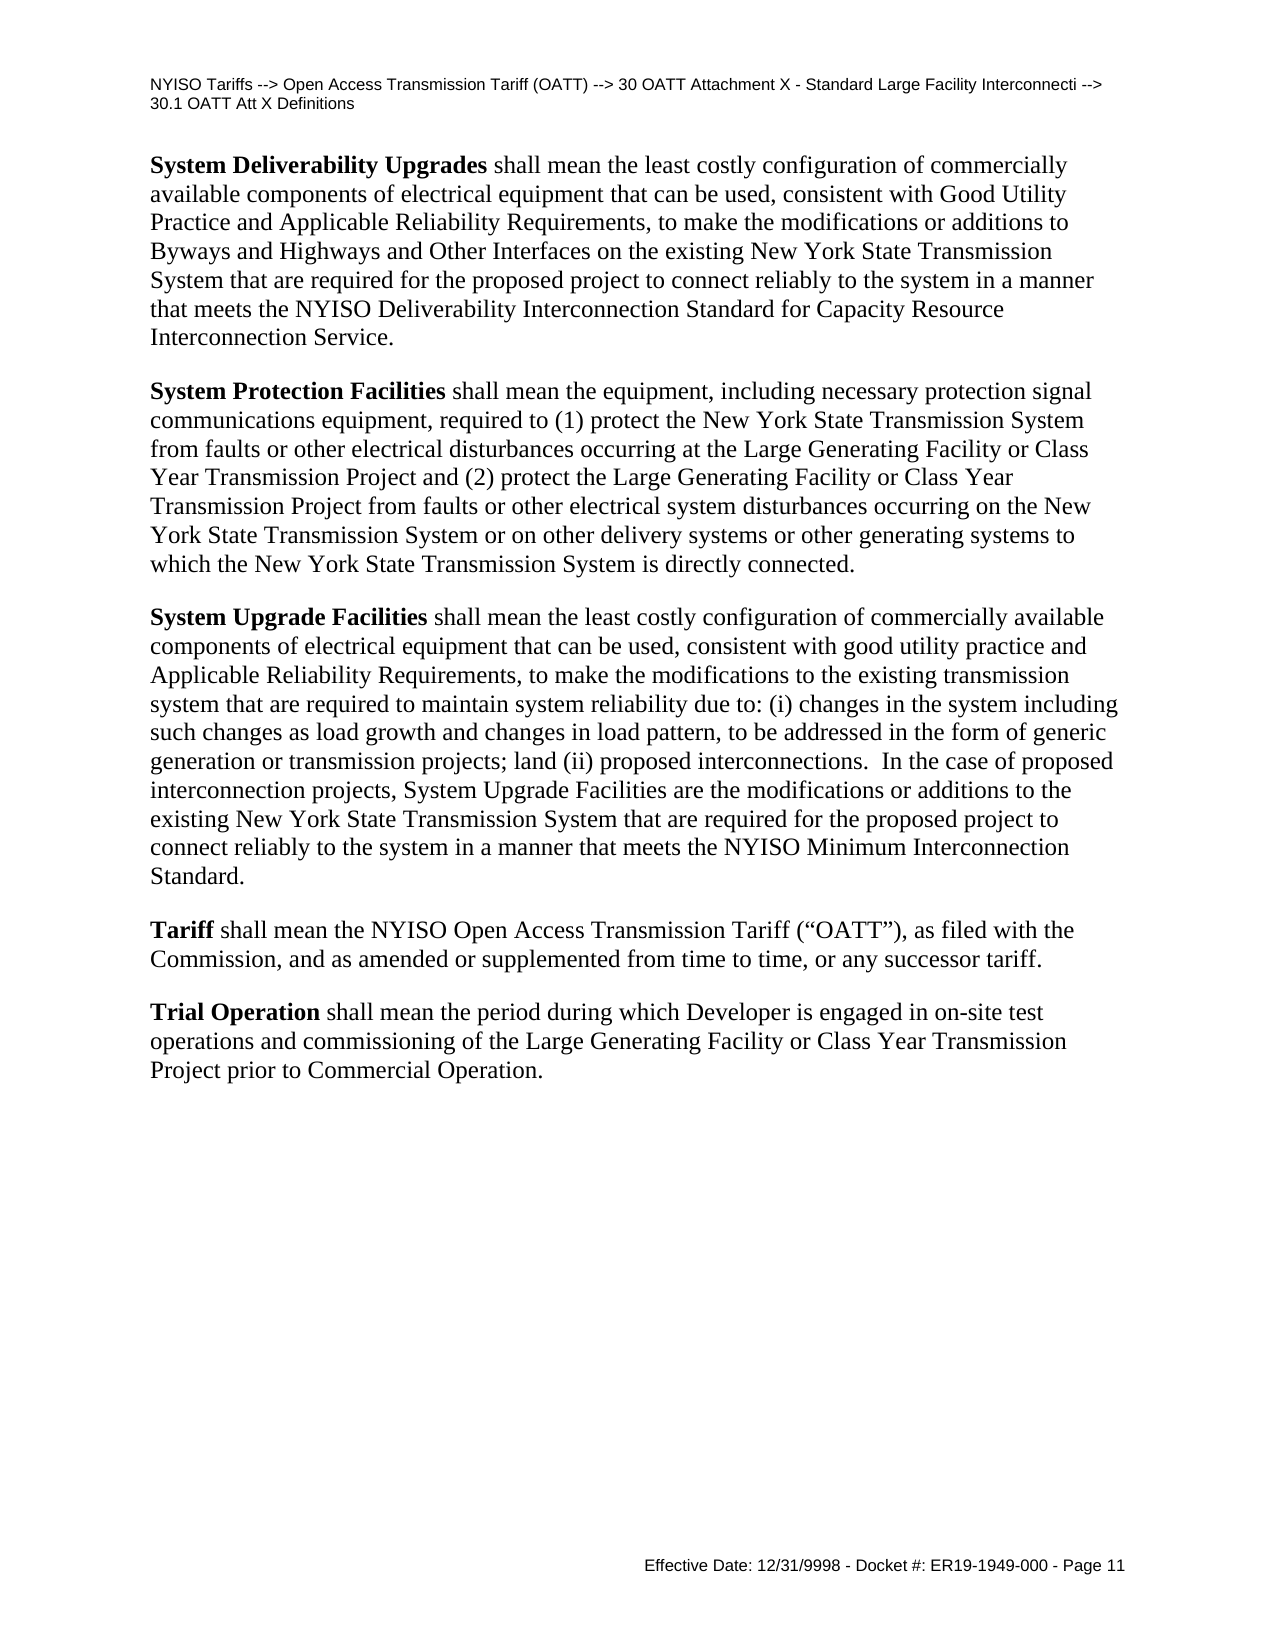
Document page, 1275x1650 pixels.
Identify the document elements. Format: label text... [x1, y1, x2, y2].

text System Deliverability Upgrades shall mean the least costly configuration of commercially available components of electrical equipment that can be used, consistent with Good Utility Practice and Applicable Reliability Requirements, to make the modifications or additions to Byways and Highways and Other Interfaces on the existing New York State Transmission System that are required for the proposed project to connect reliably to the system in a manner that meets the NYISO Deliverability Interconnection Standard for Capacity Resource Interconnection Service. [150, 150, 1125, 351]
text System Protection Facilities shall mean the equipment, including necessary protection signal communications equipment, required to (1) protect the New York State Transmission System from faults or other electrical disturbances occurring at the Large Generating Facility or Class Year Transmission Project and (2) protect the Large Generating Facility or Class Year Transmission Project from faults or other electrical system disturbances occurring on the New York State Transmission System or on other delivery systems or other generating systems to which the New York State Transmission System is directly connected. [150, 376, 1125, 577]
text Tariff shall mean the NYISO Open Access Transmission Tariff (“OATT”), as filed with the Commission, and as amended or supplemented from time to time, or any successor tariff. [150, 915, 1125, 972]
text System Upgrade Facilities shall mean the least costly configuration of commercially available components of electrical equipment that can be used, consistent with good utility practice and Applicable Reliability Requirements, to make the modifications to the existing transmission system that are required to maintain system reliability due to: (i) changes in the system including such changes as load growth and changes in load pattern, to be addressed in the form of generic generation or transmission projects; land (ii) proposed interconnections. In the case of proposed interconnection projects, System Upgrade Facilities are the modifications or additions to the existing New York State Transmission System that are required for the proposed project to connect reliably to the system in a manner that meets the NYISO Minimum Interconnection Standard. [150, 602, 1125, 890]
text Trial Operation shall mean the period during which Developer is engaged in on-site test operations and commissioning of the Large Generating Facility or Class Year Transmission Project prior to Commercial Operation. [150, 997, 1125, 1084]
